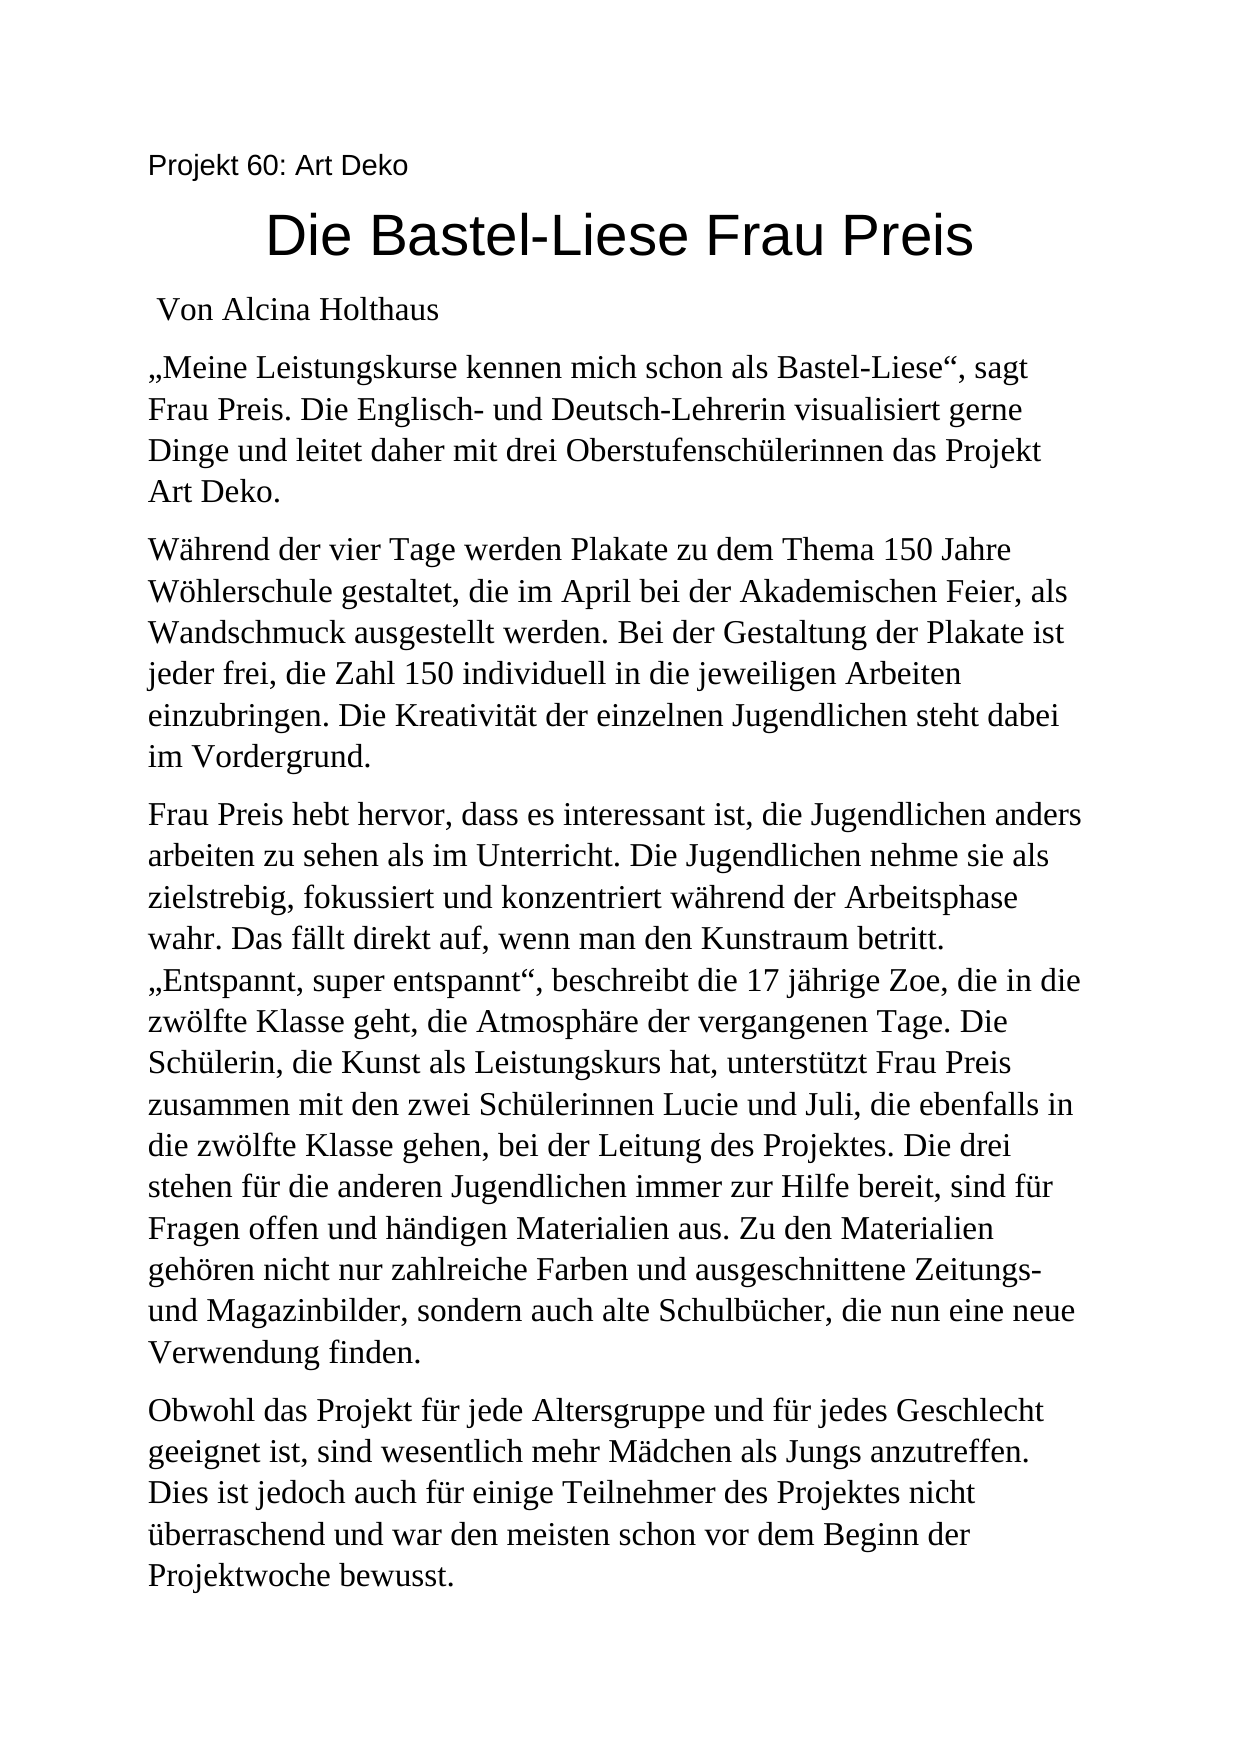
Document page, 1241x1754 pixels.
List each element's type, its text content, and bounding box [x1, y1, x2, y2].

text Die Bastel-Liese Frau Preis [148, 200, 1093, 267]
text „Meine Leistungskurse kennen mich schon als Bastel-Liese“, sagt Frau Preis. Die Englisch- und Deutsch-Lehrerin visualisiert gerne Dinge und leitet daher mit drei Oberstufenschülerinnen das Projekt Art Deko. [148, 347, 1093, 510]
text Projekt 60: Art Deko [148, 148, 1093, 181]
text Von Alcina Holthaus [148, 289, 1093, 328]
text Obwohl das Projekt für jede Altersgruppe und für jedes Geschlecht geeignet ist, sind wesentlich mehr Mädchen als Jungs anzutreffen. Dies ist jedoch auch für einige Teilnehmer des Projektes nicht überraschend und war den meisten schon vor dem Beginn der Projektwoche bewusst. [148, 1390, 1093, 1594]
text Während der vier Tage werden Plakate zu dem Thema 150 Jahre Wöhlerschule gestaltet, die im April bei der Akademischen Feier, als Wandschmuck ausgestellt werden. Bei der Gestaltung der Plakate ist jeder frei, die Zahl 150 individuell in die jeweiligen Arbeiten einzubringen. Die Kreativität der einzelnen Jugendlichen steht dabei im Vordergrund. [148, 529, 1093, 775]
text Frau Preis hebt hervor, dass es interessant ist, die Jugendlichen anders arbeiten zu sehen als im Unterricht. Die Jugendlichen nehme sie als zielstrebig, fokussiert und konzentriert während der Arbeitsphase wahr. Das fällt direkt auf, wenn man den Kunstraum betritt. „Entspannt, super entspannt“, beschreibt die 17 jährige Zoe, die in die zwölfte Klasse geht, die Atmosphäre der vergangenen Tage. Die Schülerin, die Kunst als Leistungskurs hat, unterstützt Frau Preis zusammen mit den zwei Schülerinnen Lucie und Juli, die ebenfalls in die zwölfte Klasse gehen, bei der Leitung des Projektes. Die drei stehen für die anderen Jugendlichen immer zur Hilfe bereit, sind für Fragen offen und händigen Materialien aus. Zu den Materialien gehören nicht nur zahlreiche Farben und ausgeschnittene Zeitungs- und Magazinbilder, sondern auch alte Schulbücher, die nun eine neue Verwendung finden. [148, 794, 1093, 1370]
